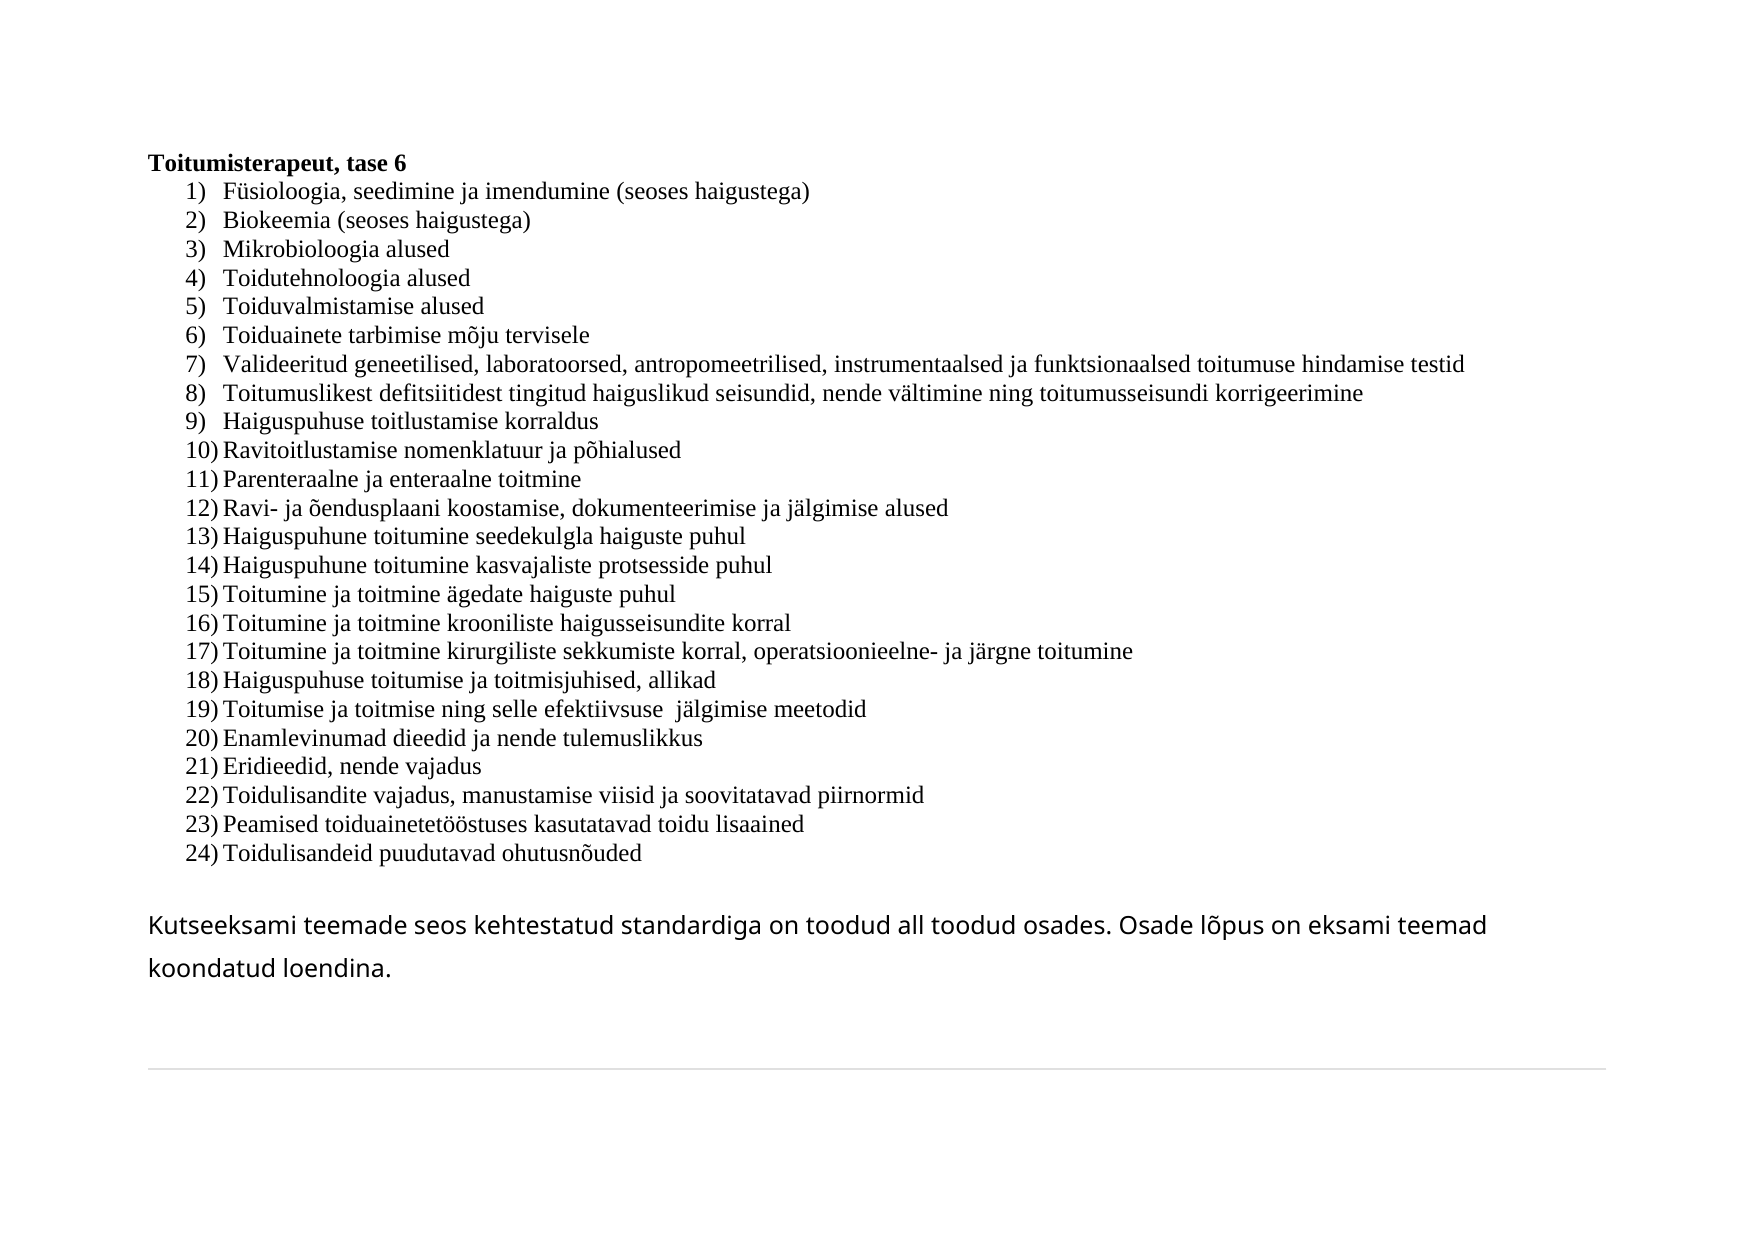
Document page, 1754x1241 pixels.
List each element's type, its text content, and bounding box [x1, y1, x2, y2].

text Toitumisterapeut, tase 6 [148, 148, 1606, 176]
list Peamised toiduainetetööstuses kasutatavad toidu lisaained [185, 809, 1606, 838]
text Kutseeksami teemade seos kehtestatud standardiga on toodud all toodud osades. Osade lõpus on eksami teemad koondatud loendina. [148, 898, 1606, 985]
list Eridieedid, nende vajadus [185, 751, 1606, 780]
list Haiguspuhune toitumine kasvajaliste protsesside puhul [185, 550, 1606, 579]
list Haiguspuhuse toitlustamise korraldus [185, 406, 1606, 435]
list Toidulisandeid puudutavad ohutusnõuded [185, 838, 1606, 866]
list Parenteraalne ja enteraalne toitmine [185, 464, 1606, 493]
list Toidutehnoloogia alused [185, 263, 1606, 291]
list Toitumuslikest defitsiitidest tingitud haiguslikud seisundid, nende vältimine ning toitumusseisundi korrigeerimine [185, 378, 1606, 406]
list Valideeritud geneetilised, laboratoorsed, antropomeetrilised, instrumentaalsed ja funktsionaalsed toitumuse hindamise testid [185, 349, 1606, 378]
list Toitumine ja toitmine krooniliste haigusseisundite korral [185, 608, 1606, 636]
list Enamlevinumad dieedid ja nende tulemuslikkus [185, 723, 1606, 751]
list Mikrobioloogia alused [185, 234, 1606, 263]
list Haiguspuhuse toitumise ja toitmisjuhised, allikad [185, 665, 1606, 694]
list Toitumise ja toitmise ning selle efektiivsuse jälgimise meetodid [185, 694, 1606, 723]
list Biokeemia (seoses haigustega) [185, 205, 1606, 234]
list Toiduvalmistamise alused [185, 291, 1606, 320]
list Füsioloogia, seedimine ja imendumine (seoses haigustega) [185, 176, 1606, 205]
list Toitumine ja toitmine kirurgiliste sekkumiste korral, operatsioonieelne- ja järgne toitumine [185, 636, 1606, 665]
list Toidulisandite vajadus, manustamise viisid ja soovitatavad piirnormid [185, 780, 1606, 809]
list Ravi- ja õendusplaani koostamise, dokumenteerimise ja jälgimise alused [185, 493, 1606, 521]
list Ravitoitlustamise nomenklatuur ja põhialused [185, 435, 1606, 464]
list Toitumine ja toitmine ägedate haiguste puhul [185, 579, 1606, 608]
list Toiduainete tarbimise mõju tervisele [185, 320, 1606, 349]
list Haiguspuhune toitumine seedekulgla haiguste puhul [185, 521, 1606, 550]
